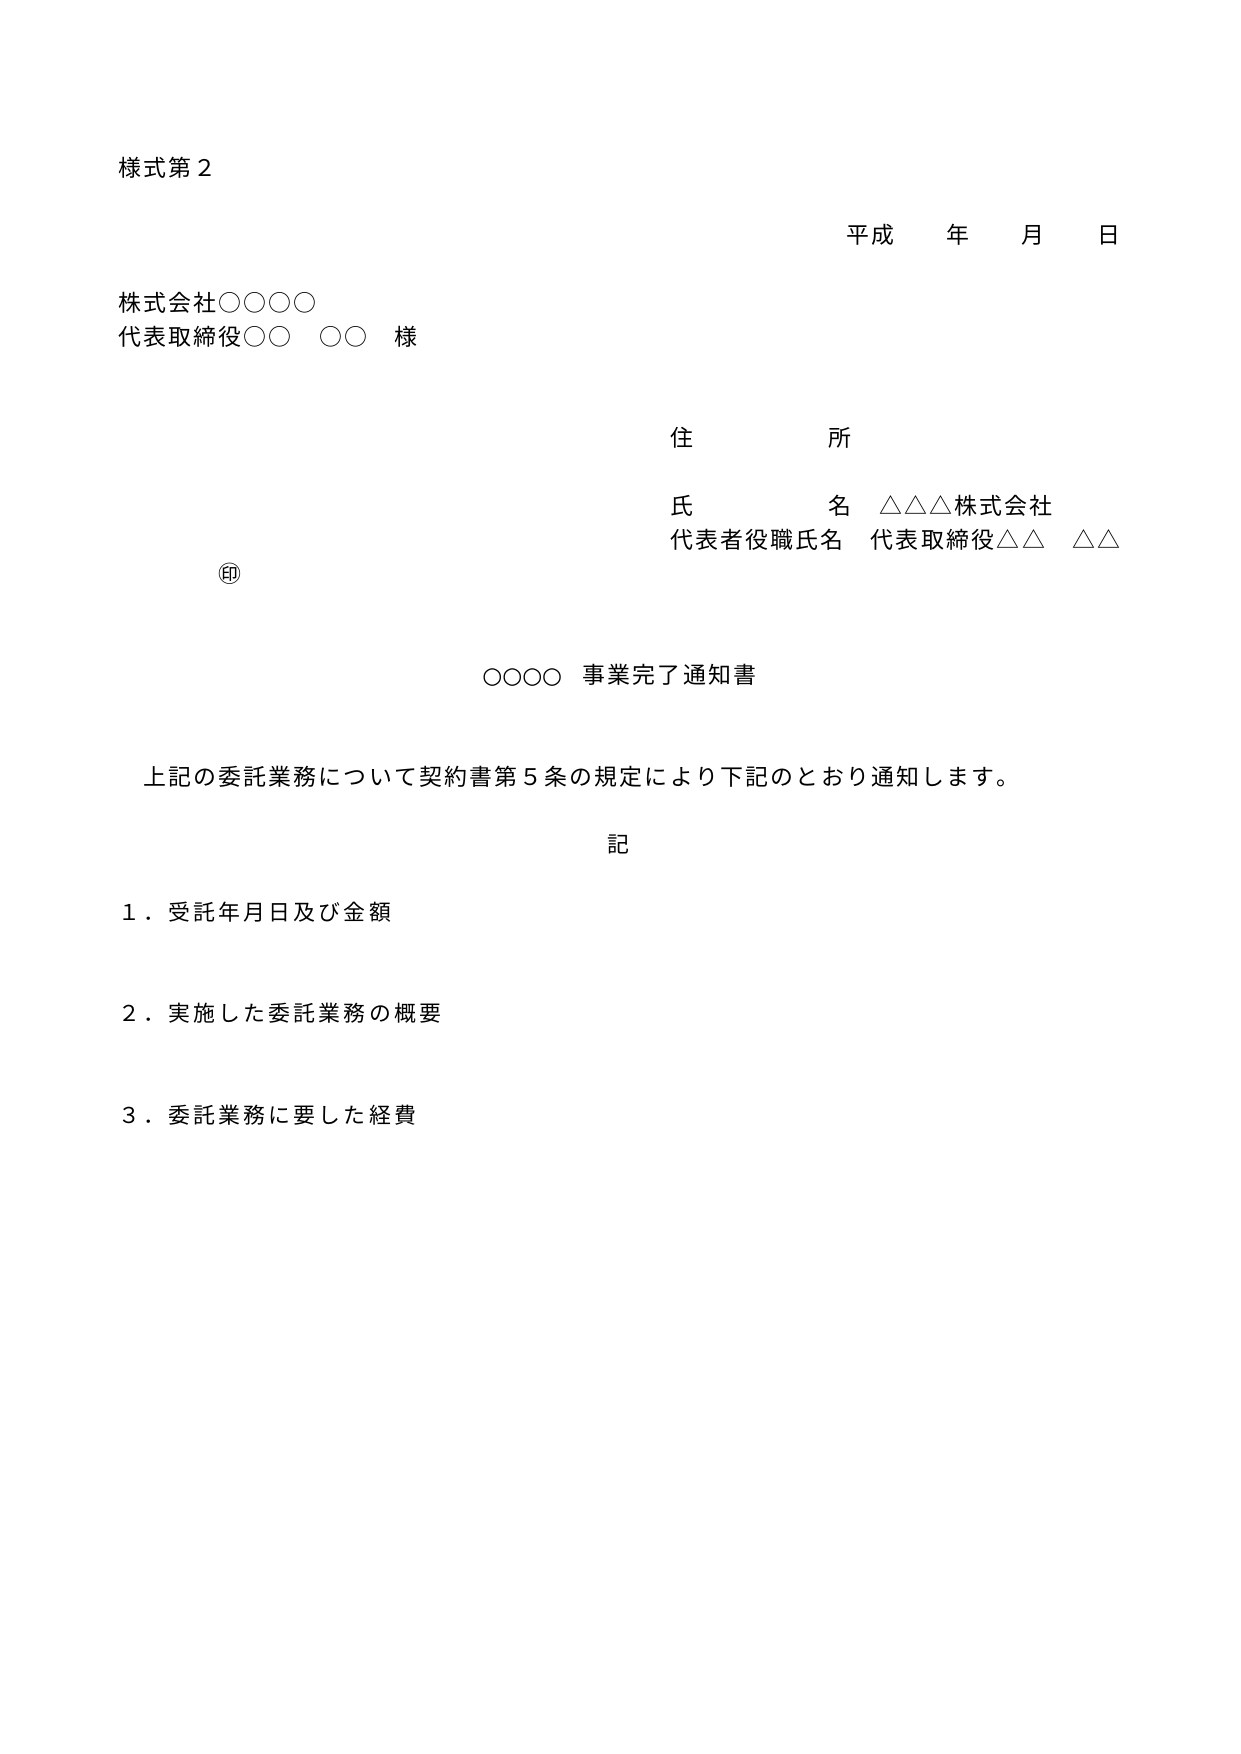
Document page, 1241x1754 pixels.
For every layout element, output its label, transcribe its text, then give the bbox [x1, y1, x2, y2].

text 平成 年 月 日 [118, 217, 1122, 251]
text ２．実施した委託業務の概要 [118, 995, 1122, 1029]
text ３．委託業務に要した経費 [118, 1097, 1122, 1131]
text 代表者役職氏名 代表取締役△△ △△ ㊞ [118, 521, 1122, 589]
text 住所 [118, 420, 1122, 454]
text 上記の委託業務について契約書第５条の規定により下記のとおり通知します。 [118, 758, 1122, 792]
text 様式第２ [118, 149, 1122, 183]
text １．受託年月日及び金額 [118, 894, 1122, 928]
text ○○○○事業完了通知書 [118, 657, 1122, 691]
subtitle 記 [118, 826, 1122, 860]
text 氏名 △△△株式会社 [118, 488, 1122, 521]
text 代表取締役○○ ○○ 様 [118, 318, 1122, 352]
text 株式会社○○○○ [118, 284, 1122, 318]
